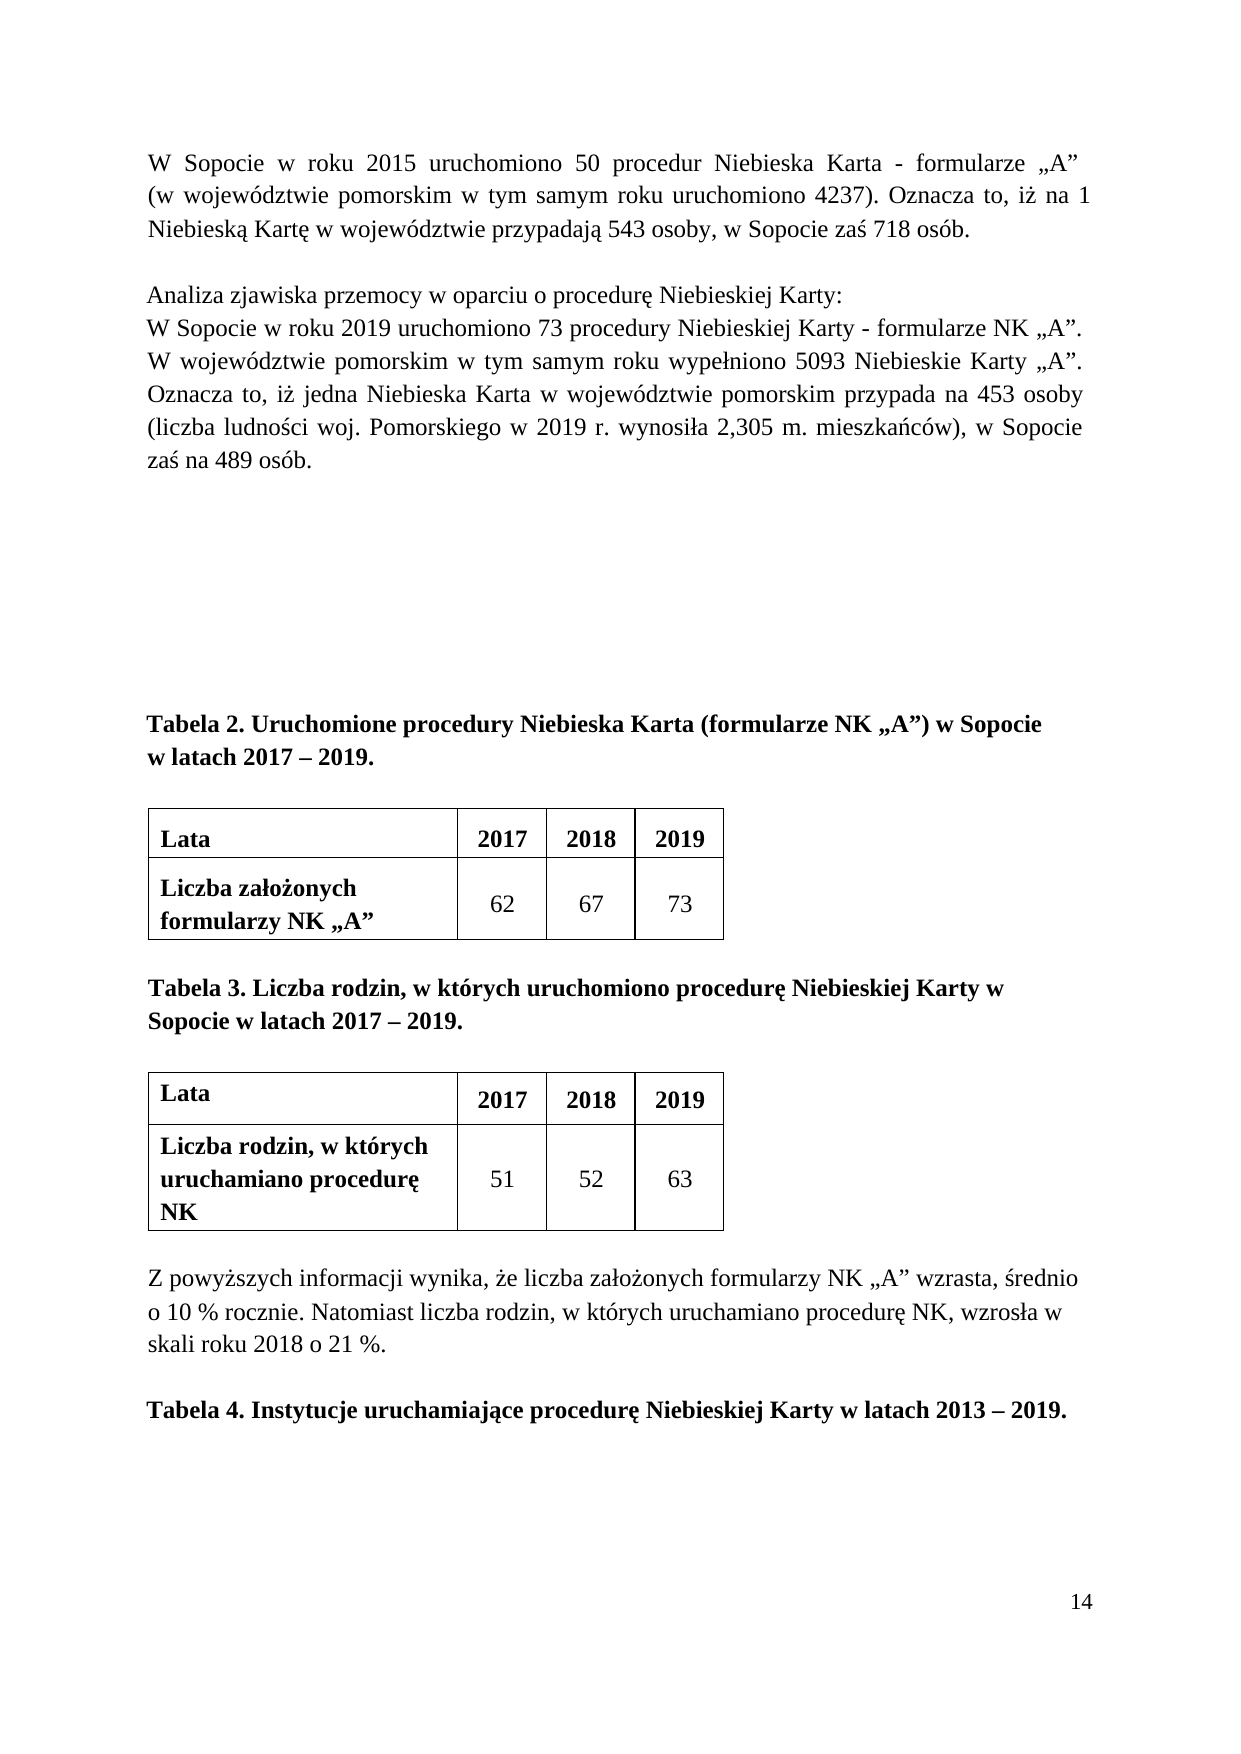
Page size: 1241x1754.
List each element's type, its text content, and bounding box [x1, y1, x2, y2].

text Z powyższych informacji wynika, że liczba założonych formularzy NK „A” wzrasta, średnio o 10 % rocznie. Natomiast liczba rodzin, w których uruchamiano procedurę NK, wzrosła w skali roku 2018 o 21 %. [148, 1263, 1093, 1358]
text Tabela 2. Uruchomione procedury Niebieska Karta (formularze NK „A”) w Sopocie w latach 2017 – 2019. [146, 709, 1084, 771]
table_header 2018 [547, 1073, 634, 1124]
table_cell 62 [458, 858, 546, 939]
table_header 2017 [458, 1073, 546, 1124]
table_cell 67 [547, 858, 634, 939]
table_cell 51 [458, 1125, 546, 1229]
table_header Lata [149, 1073, 457, 1124]
table_cell 52 [547, 1125, 634, 1229]
table_header Lata [149, 809, 457, 857]
table_cell Liczba rodzin, w których uruchamiano procedurę NK [149, 1125, 457, 1229]
table_header 2018 [547, 809, 634, 857]
table_cell 63 [636, 1125, 723, 1229]
text Analiza zjawiska przemocy w oparciu o procedurę Niebieskiej Karty: [146, 280, 1084, 308]
text W Sopocie w roku 2019 uruchomiono 73 procedury Niebieskiej Karty - formularze NK „A”. W województwie pomorskim w tym samym roku wypełniono 5093 Niebieskie Karty „A”. Oznacza to, iż jedna Niebieska Karta w województwie pomorskim przypada na 453 osoby (liczba ludności woj. Pomorskiego w 2019 r. wynosiła 2,305 m. mieszkańców), w Sopocie zaś na 489 osób. [146, 313, 1084, 473]
text Tabela 4. Instytucje uruchamiające procedurę Niebieskiej Karty w latach 2013 – 2019. [146, 1396, 1084, 1424]
table_header 2019 [636, 809, 723, 857]
table_header 2019 [636, 1073, 723, 1124]
text W Sopocie w roku 2015 uruchomiono 50 procedur Niebieska Karta - formularze „A” (w województwie pomorskim w tym samym roku uruchomiono 4237). Oznacza to, iż na 1 Niebieską Kartę w województwie przypadają 543 osoby, w Sopocie zaś 718 osób. [148, 148, 1093, 242]
table_header 2017 [458, 809, 546, 857]
table_cell Liczba założonych formularzy NK „A” [149, 858, 457, 939]
table_cell 73 [636, 858, 723, 939]
text Tabela 3. Liczba rodzin, w których uruchomiono procedurę Niebieskiej Karty w Sopocie w latach 2017 – 2019. [148, 940, 1093, 1034]
